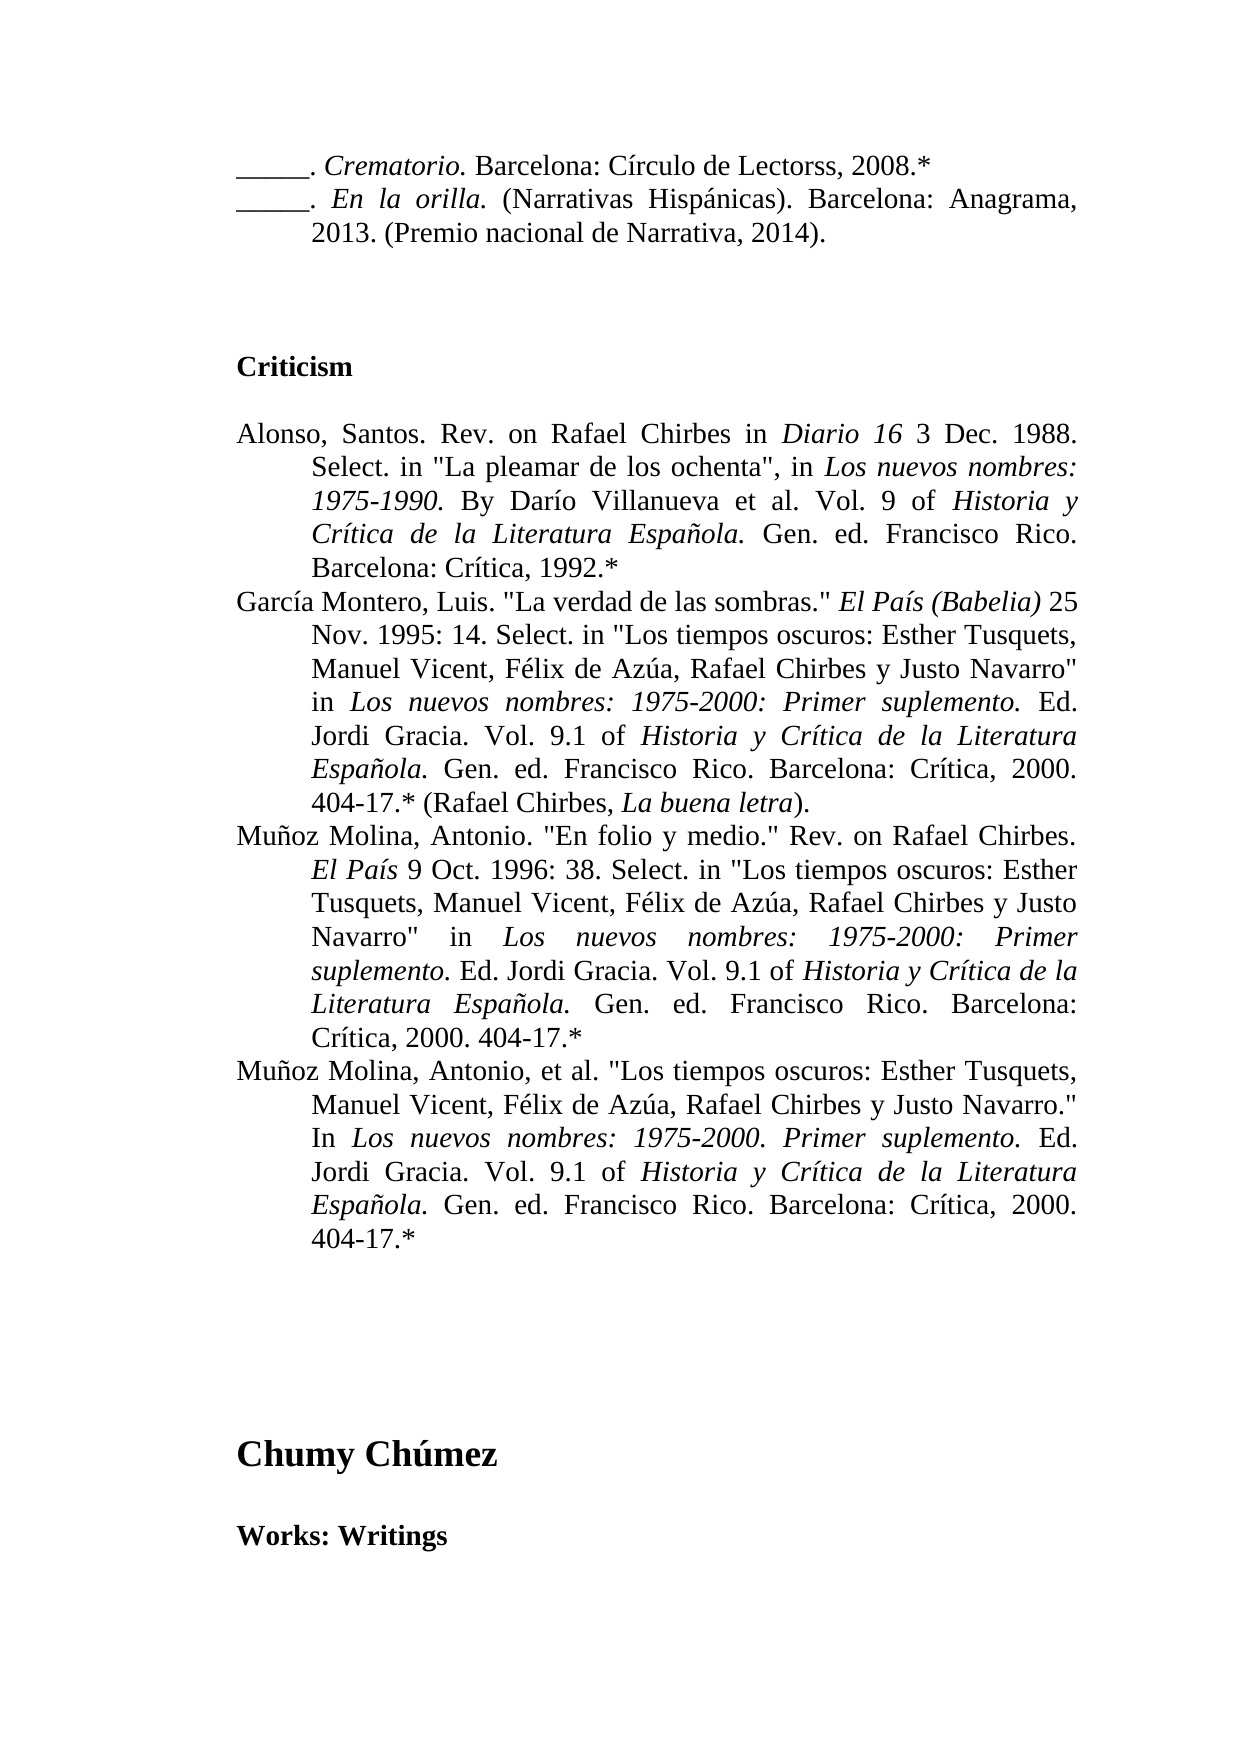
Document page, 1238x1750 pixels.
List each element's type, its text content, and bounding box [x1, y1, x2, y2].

text García Montero, Luis. "La verdad de las sombras." El País (Babelia) 25 Nov. 1995: 14. Select. in "Los tiempos oscuros: Esther Tusquets, Manuel Vicent, Félix de Azúa, Rafael Chirbes y Justo Navarro" in Los nuevos nombres: 1975-2000: Primer suplemento. Ed. Jordi Gracia. Vol. 9.1 of Historia y Crítica de la Literatura Española. Gen. ed. Francisco Rico. Barcelona: Crítica, 2000. 404-17.* (Rafael Chirbes, La buena letra). [236, 584, 1078, 818]
text Alonso, Santos. Rev. on Rafael Chirbes in Diario 16 3 Dec. 1988. Select. in "La pleamar de los ochenta", in Los nuevos nombres: 1975-1990. By Darío Villanueva et al. Vol. 9 of Historia y Crítica de la Literatura Española. Gen. ed. Francisco Rico. Barcelona: Crítica, 1992.* [236, 416, 1078, 584]
text Criticism [236, 349, 1078, 382]
text _____. En la orilla. (Narrativas Hispánicas). Barcelona: Anagrama, 2013. (Premio nacional de Narrativa, 2014). [236, 181, 1078, 248]
text Works: Writings [236, 1518, 1078, 1552]
text Muñoz Molina, Antonio, et al. "Los tiempos oscuros: Esther Tusquets, Manuel Vicent, Félix de Azúa, Rafael Chirbes y Justo Navarro." In Los nuevos nombres: 1975-2000. Primer suplemento. Ed. Jordi Gracia. Vol. 9.1 of Historia y Crítica de la Literatura Española. Gen. ed. Francisco Rico. Barcelona: Crítica, 2000. 404-17.* [236, 1053, 1078, 1254]
text Muñoz Molina, Antonio. "En folio y medio." Rev. on Rafael Chirbes. El País 9 Oct. 1996: 38. Select. in "Los tiempos oscuros: Esther Tusquets, Manuel Vicent, Félix de Azúa, Rafael Chirbes y Justo Navarro" in Los nuevos nombres: 1975-2000: Primer suplemento. Ed. Jordi Gracia. Vol. 9.1 of Historia y Crítica de la Literatura Española. Gen. ed. Francisco Rico. Barcelona: Crítica, 2000. 404-17.* [236, 818, 1078, 1053]
text Chumy Chúmez [236, 1432, 1078, 1475]
text _____. Crematorio. Barcelona: Círculo de Lectorss, 2008.* [236, 148, 1078, 181]
